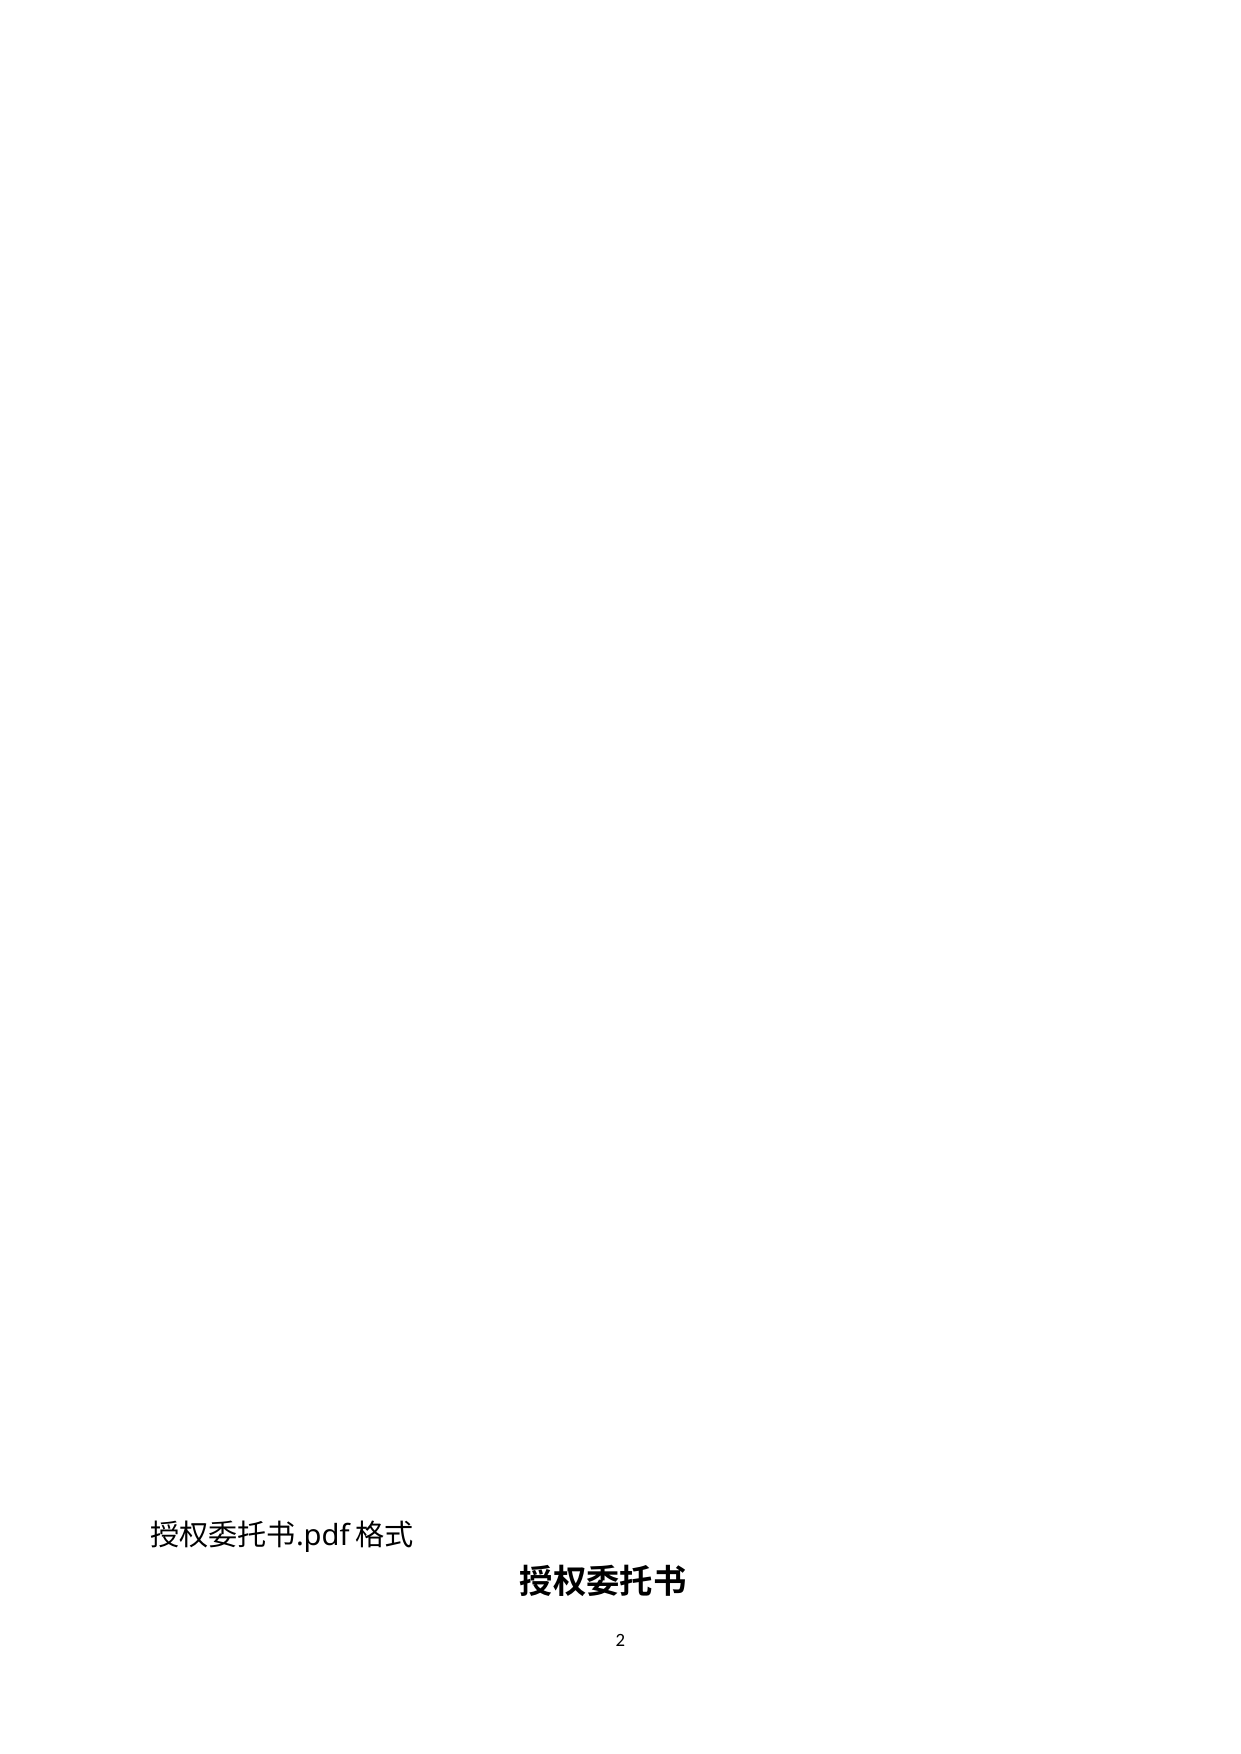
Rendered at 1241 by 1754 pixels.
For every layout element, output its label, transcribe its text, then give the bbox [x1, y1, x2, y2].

text 授权委托书 [150, 1554, 1056, 1603]
text .pdf格式 [150, 1512, 1090, 1554]
